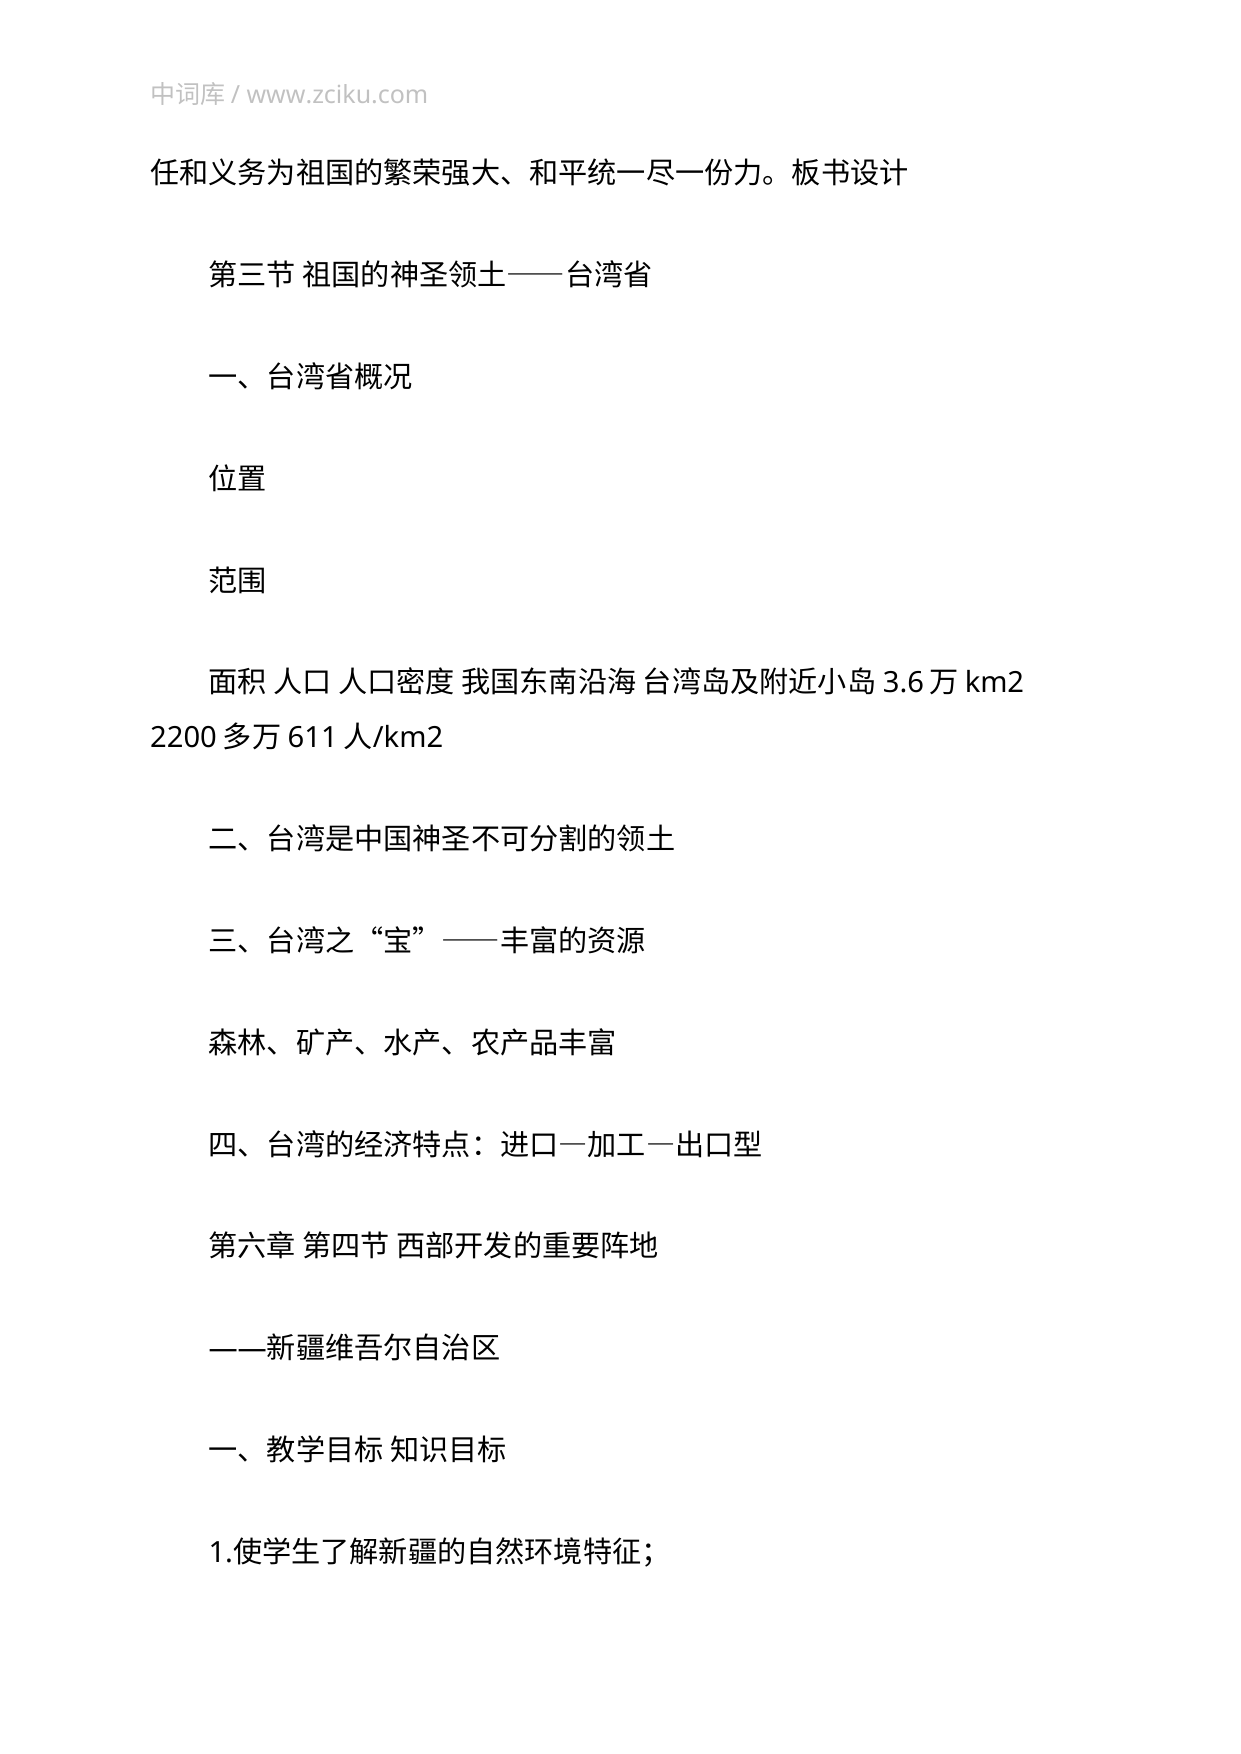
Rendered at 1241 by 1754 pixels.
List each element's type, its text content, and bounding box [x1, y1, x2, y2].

text 一、台湾省概况 [150, 353, 1090, 396]
text 一、教学目标 知识目标 [150, 1427, 1090, 1469]
text 位置 [150, 455, 1090, 498]
text 第三节 祖国的神圣领土——台湾省 [150, 252, 1090, 294]
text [150, 150, 1090, 192]
text 森林、矿产、水产、农产品丰富 [150, 1019, 1090, 1062]
text 第六章 第四节 西部开发的重要阵地 [150, 1223, 1090, 1265]
text 1.使学生了解新疆的自然环境特征； [150, 1528, 1090, 1571]
text 三、台湾之“宝”——丰富的资源 [150, 918, 1090, 960]
text 面积 人口 人口密度 我国东南沿海 台湾岛及附近小岛 3.6万km2 2200多万 611人/km2 [150, 659, 1090, 756]
text 二、台湾是中国神圣不可分割的领土 [150, 816, 1090, 858]
text 四、台湾的经济特点：进口—加工—出口型 [150, 1121, 1090, 1163]
text 范围 [150, 557, 1090, 599]
text ――新疆维吾尔自治区 [150, 1325, 1090, 1367]
